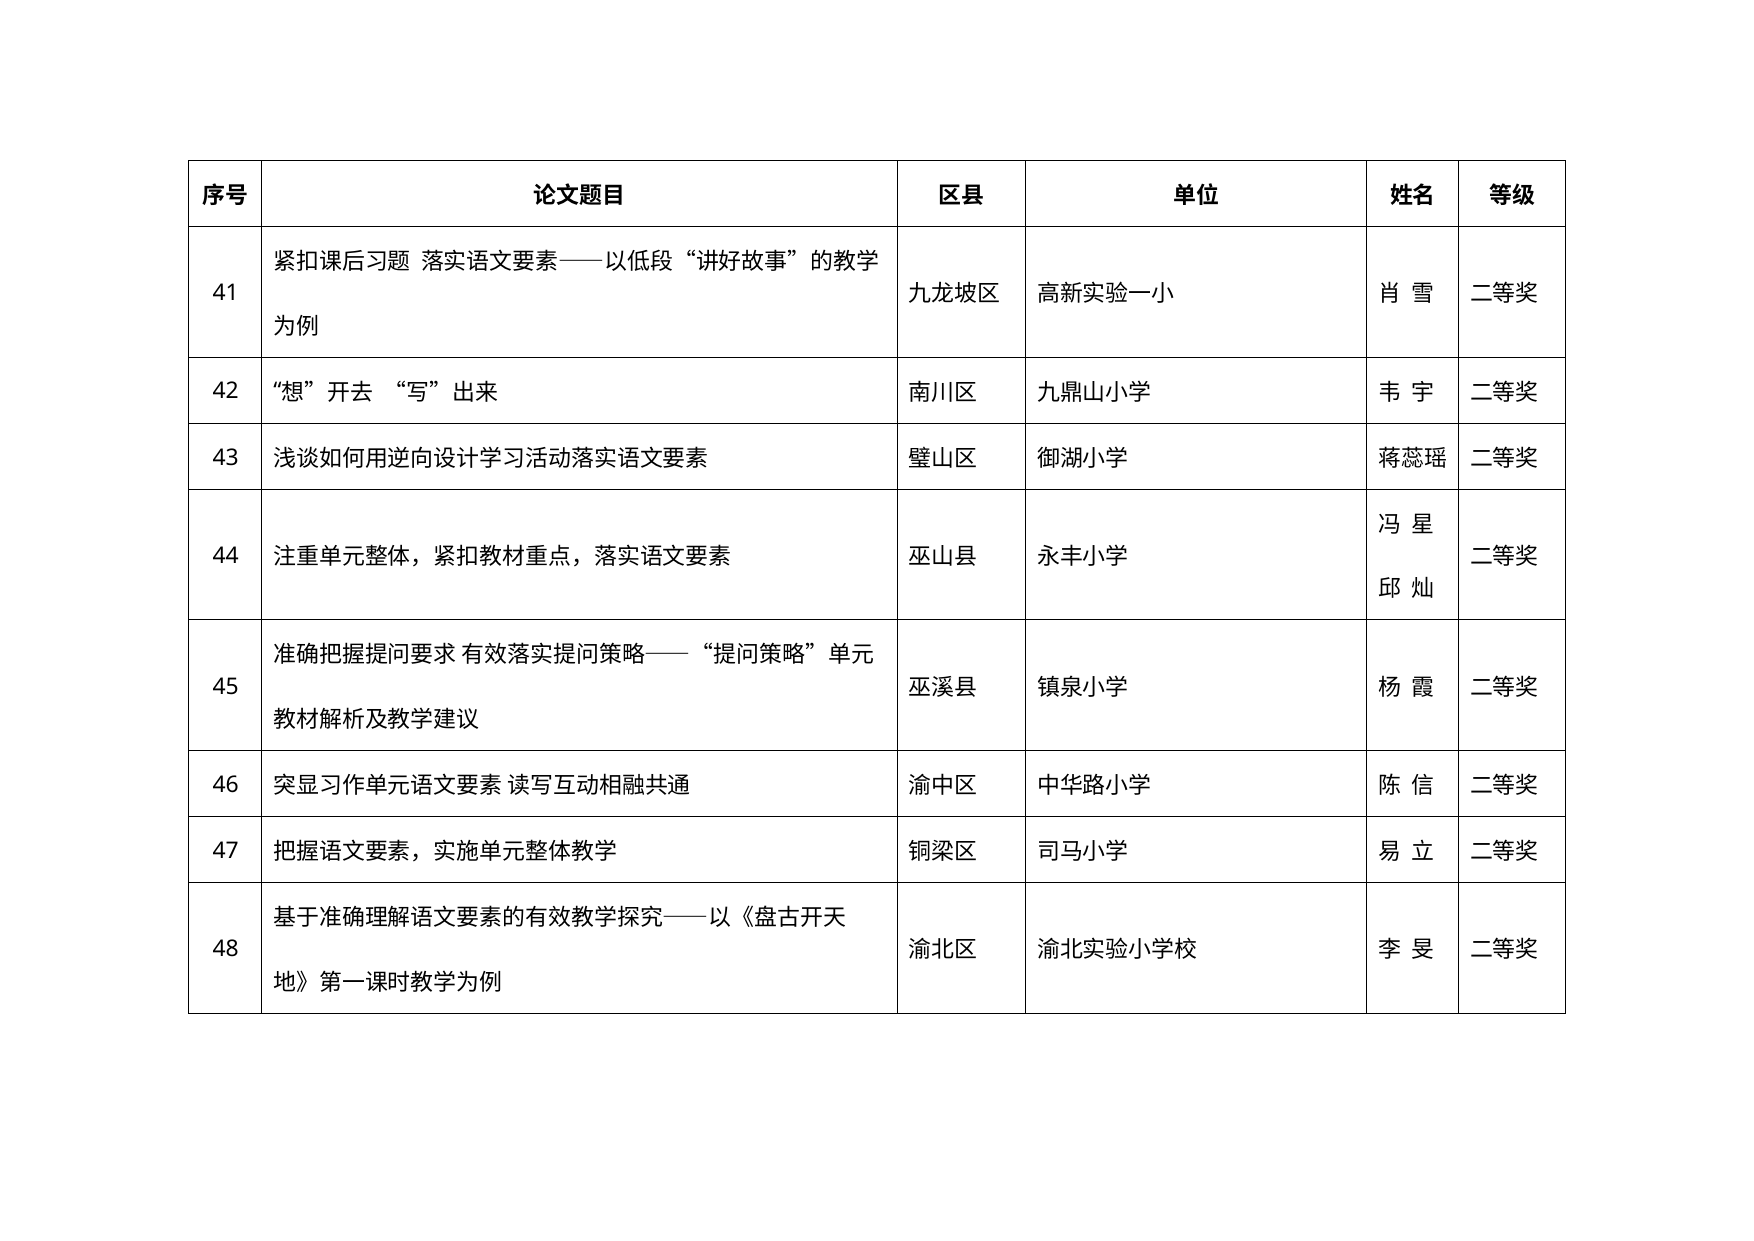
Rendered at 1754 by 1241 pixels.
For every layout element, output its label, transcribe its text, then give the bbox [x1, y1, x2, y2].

table_header 单位 [1026, 161, 1366, 226]
table_cell 御湖小学 [1026, 424, 1366, 488]
table_cell 二等奖 [1459, 620, 1565, 750]
table_cell 46 [189, 751, 261, 816]
table_cell 韦 宇 [1367, 358, 1458, 423]
table_cell 浅谈如何用逆向设计学习活动落实语文要素 [262, 424, 897, 488]
table_cell 48 [189, 883, 261, 1013]
table_cell 45 [189, 620, 261, 750]
table_cell 41 [189, 227, 261, 357]
table_cell “想”开去 “写”出来 [262, 358, 897, 423]
table_cell 易 立 [1367, 817, 1458, 882]
table_cell 渝中区 [898, 751, 1025, 816]
table_cell 44 [189, 490, 261, 619]
table_cell 九鼎山小学 [1026, 358, 1366, 423]
table_cell 二等奖 [1459, 358, 1565, 423]
table_cell 巫溪县 [898, 620, 1025, 750]
table_cell 43 [189, 424, 261, 488]
table_cell 把握语文要素，实施单元整体教学 [262, 817, 897, 882]
table_header 区县 [898, 161, 1025, 226]
table_cell 镇泉小学 [1026, 620, 1366, 750]
table_cell 二等奖 [1459, 227, 1565, 357]
table_cell 基于准确理解语文要素的有效教学探究——以《盘古开天地》第一课时教学为例 [262, 883, 897, 1013]
table_cell 蒋蕊瑶 [1367, 424, 1458, 488]
table_cell 二等奖 [1459, 817, 1565, 882]
table_cell 紧扣课后习题 落实语文要素——以低段“讲好故事”的教学为例 [262, 227, 897, 357]
table_cell 南川区 [898, 358, 1025, 423]
table_cell 司马小学 [1026, 817, 1366, 882]
table_header 等级 [1459, 161, 1565, 226]
table_header 序号 [189, 161, 261, 226]
table_cell 杨 霞 [1367, 620, 1458, 750]
table_cell 肖 雪 [1367, 227, 1458, 357]
table_cell 陈 信 [1367, 751, 1458, 816]
table_cell 突显习作单元语文要素 读写互动相融共通 [262, 751, 897, 816]
table_cell 铜梁区 [898, 817, 1025, 882]
table_cell 二等奖 [1459, 424, 1565, 488]
table_cell 准确把握提问要求 有效落实提问策略——“提问策略”单元教材解析及教学建议 [262, 620, 897, 750]
table_cell 二等奖 [1459, 490, 1565, 619]
table_cell 二等奖 [1459, 751, 1565, 816]
table_cell 渝北区 [898, 883, 1025, 1013]
table_cell 42 [189, 358, 261, 423]
table_cell 二等奖 [1459, 883, 1565, 1013]
table_cell 渝北实验小学校 [1026, 883, 1366, 1013]
table_cell 璧山区 [898, 424, 1025, 488]
table_cell 永丰小学 [1026, 490, 1366, 619]
table_cell 冯 星 邱 灿 [1367, 490, 1458, 619]
table_cell 巫山县 [898, 490, 1025, 619]
table_header 论文题目 [262, 161, 897, 226]
table_cell 李 旻 [1367, 883, 1458, 1013]
table_cell 高新实验一小 [1026, 227, 1366, 357]
table_header 姓名 [1367, 161, 1458, 226]
table_cell 九龙坡区 [898, 227, 1025, 357]
table_cell 注重单元整体，紧扣教材重点，落实语文要素 [262, 490, 897, 619]
table_cell 中华路小学 [1026, 751, 1366, 816]
table_cell 47 [189, 817, 261, 882]
